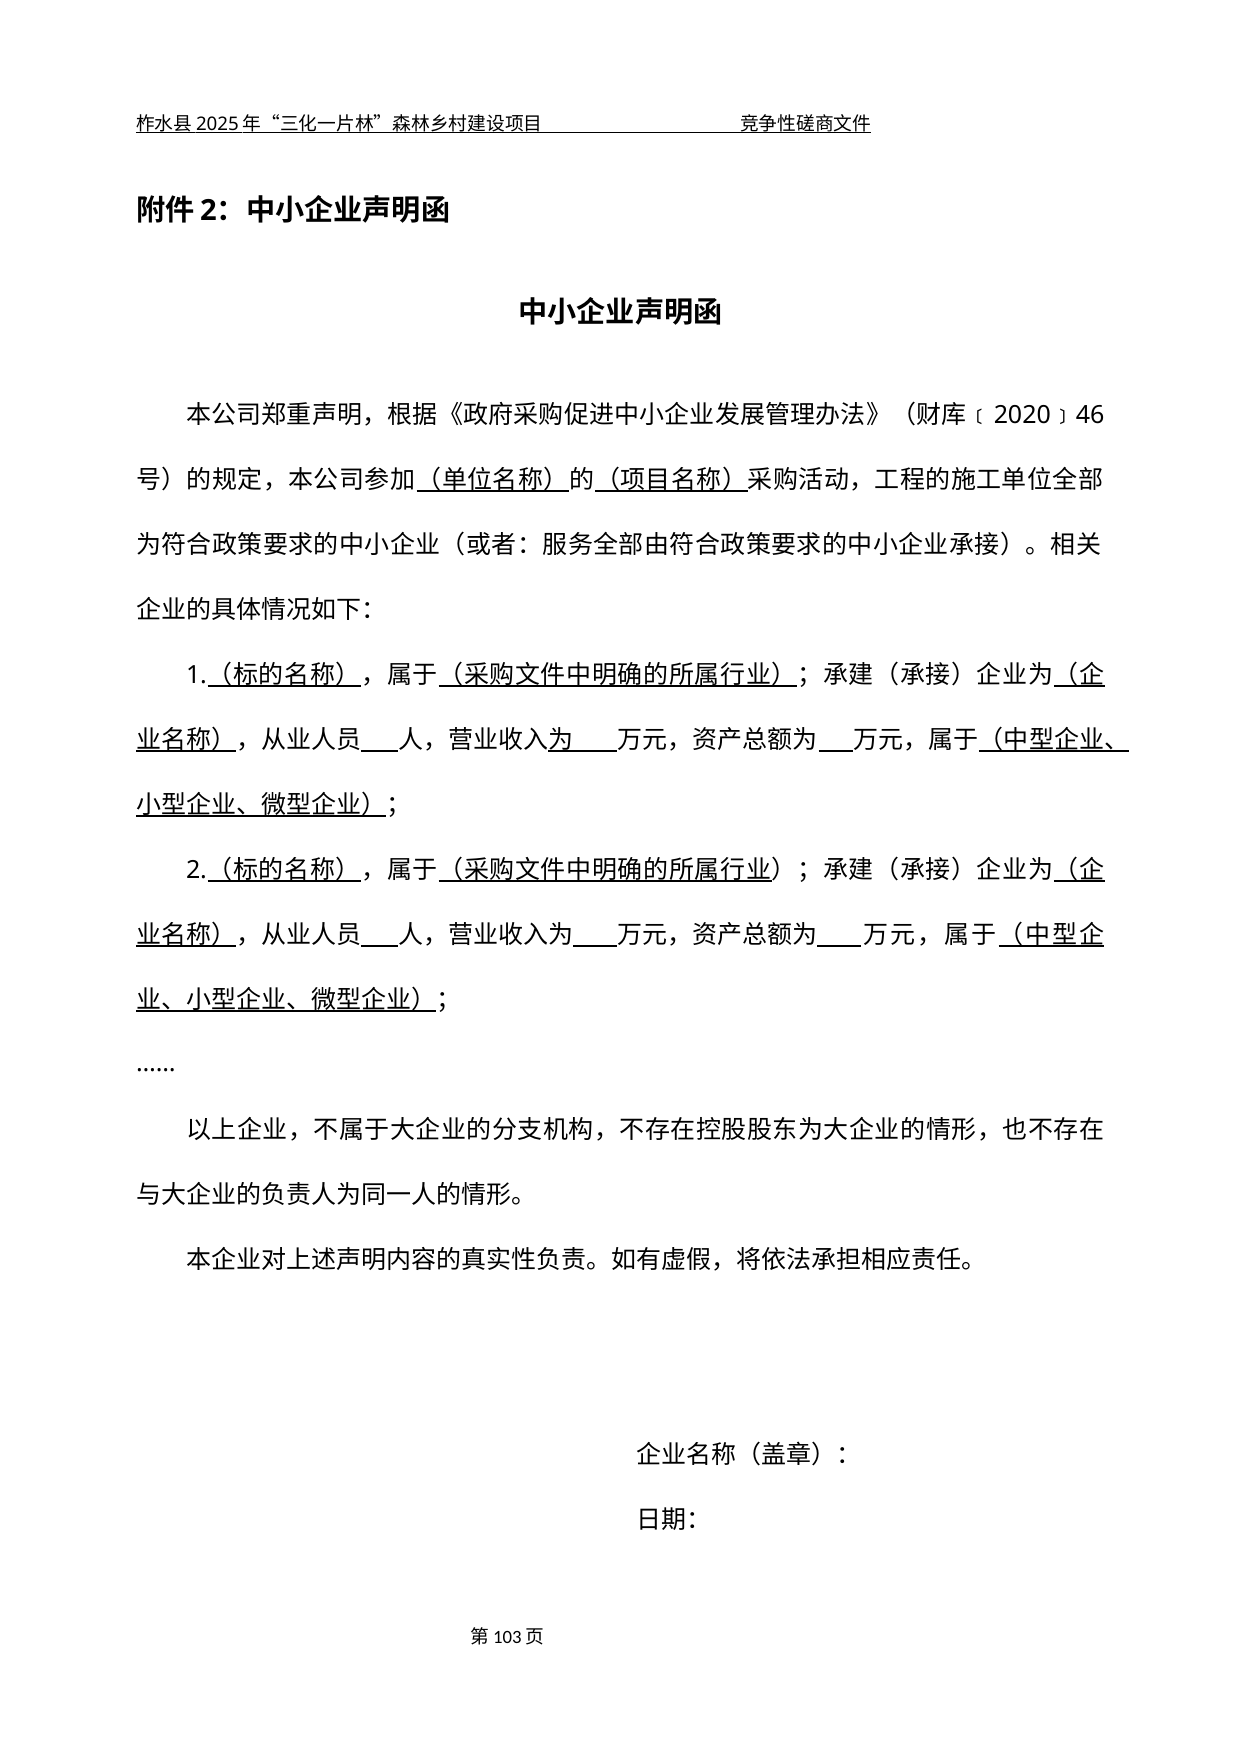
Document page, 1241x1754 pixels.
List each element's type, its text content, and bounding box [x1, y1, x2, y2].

text 附件2：中小企业声明函 [136, 175, 1104, 240]
text 1.（标的名称），属于（采购文件中明确的所属行业）；承建（承接）企业为（企业名称），从业人员 人，营业收入为 万元，资产总额为 万元，属于（中型企业、小型企业、微型企业）； [136, 640, 1104, 835]
text 本企业对上述声明内容的真实性负责。如有虚假，将依法承担相应责任。 [136, 1225, 1104, 1290]
text 本公司郑重声明，根据《政府采购促进中小企业发展管理办法》（财库﹝2020﹞46 号）的规定，本公司参加（单位名称）的（项目名称）采购活动，工程的施工单位全部为符合政策要求的中小企业（或者：服务全部由符合政策要求的中小企业承接）。相关企业的具体情况如下： [136, 380, 1104, 640]
text 以上企业，不属于大企业的分支机构，不存在控股股东为大企业的情形，也不存在与大企业的负责人为同一人的情形。 [136, 1095, 1104, 1225]
text 中小企业声明函 [136, 277, 1104, 342]
text 2.（标的名称），属于（采购文件中明确的所属行业）；承建（承接）企业为（企业名称），从业人员 人，营业收入为 万元，资产总额为 万元，属于（中型企业、小型企业、微型企业）； [136, 835, 1104, 1030]
text 企业名称（盖章）： [136, 1420, 1104, 1485]
text …… [136, 1030, 1104, 1095]
text 日期： [136, 1485, 1104, 1550]
